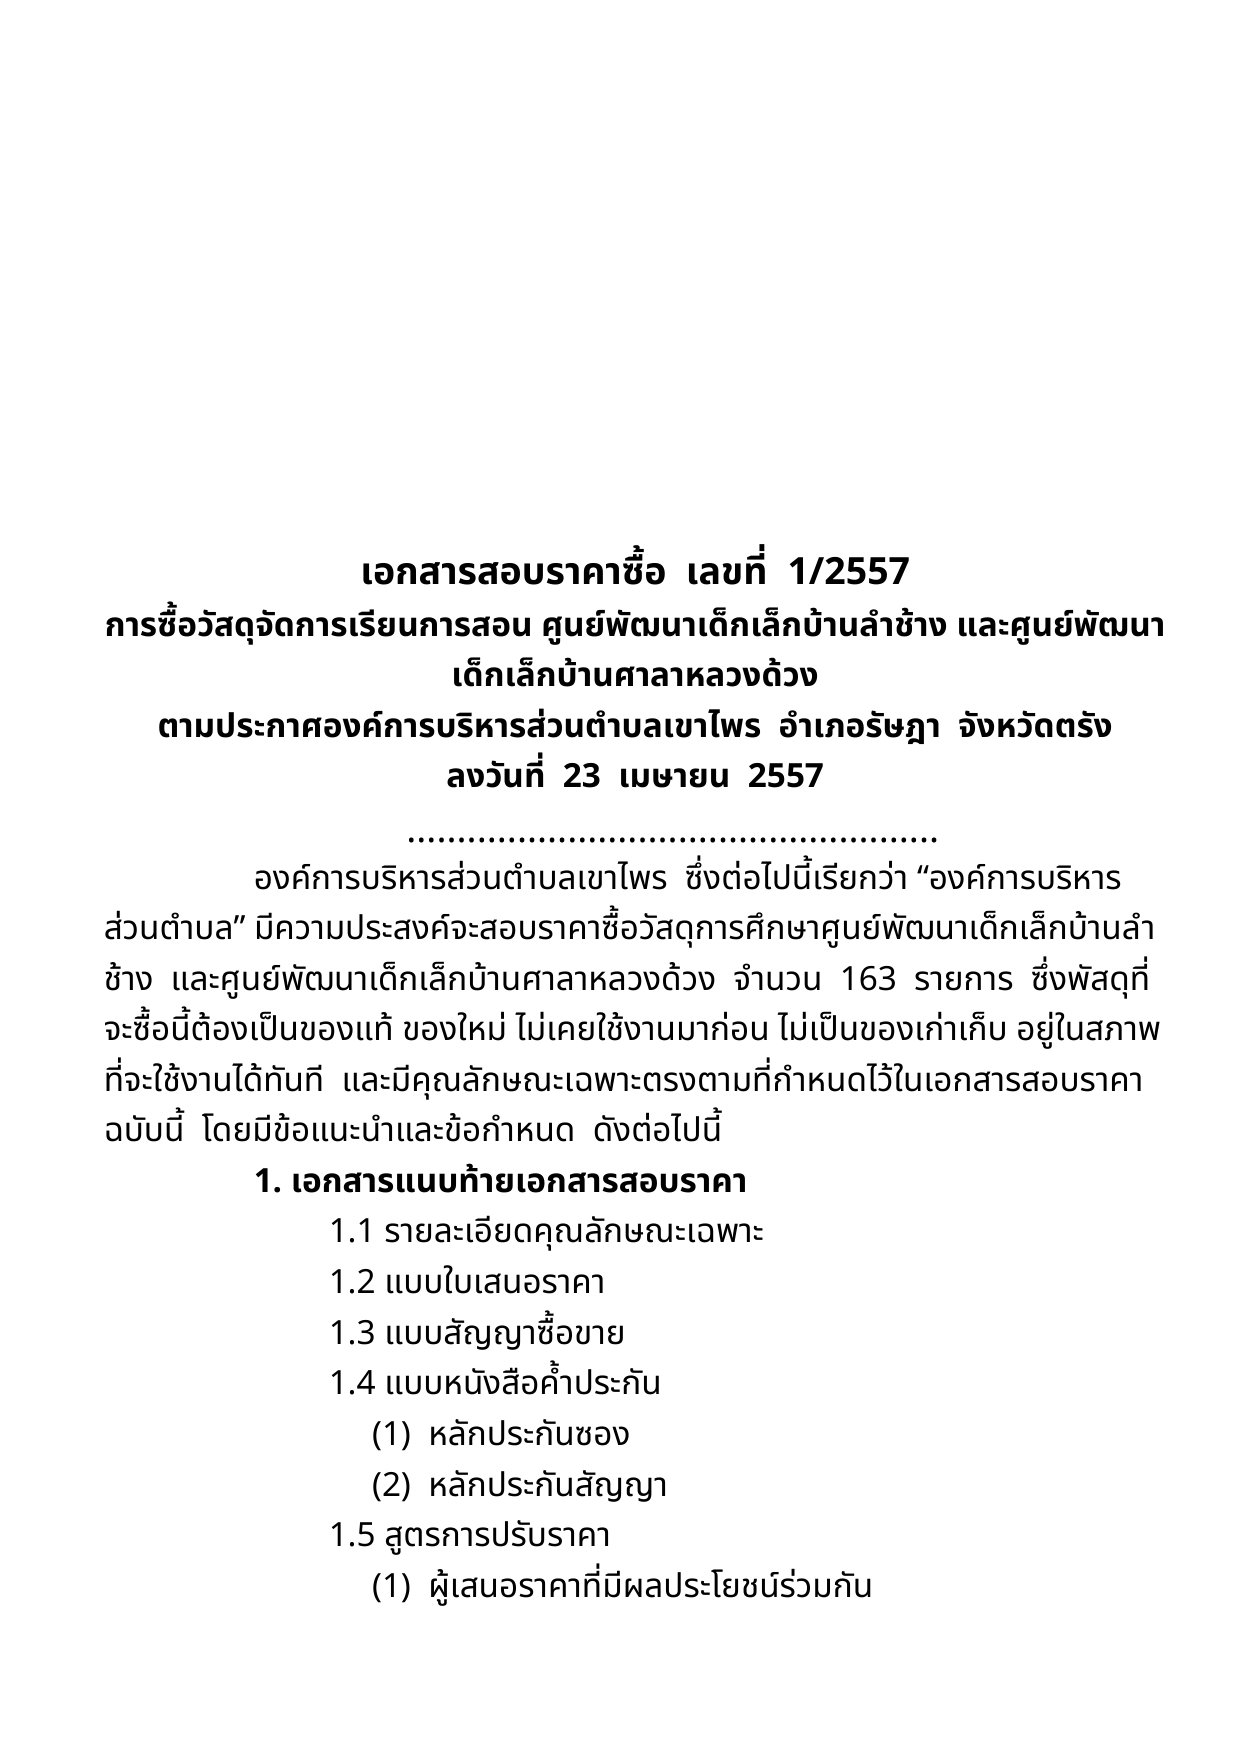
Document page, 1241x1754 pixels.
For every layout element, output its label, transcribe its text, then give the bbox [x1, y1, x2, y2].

text ตามประกาศองค์การบริหารส่วนตำบลเขาไพร อำเภอรัษฎา จังหวัดตรัง [103, 702, 1167, 752]
text 1. เอกสารแนบท้ายเอกสารสอบราคา [103, 1157, 1167, 1207]
text 1.3 แบบสัญญาซื้อขาย [103, 1308, 1167, 1359]
text ลงวันที่ 23 เมษายน 2557 [103, 752, 1167, 803]
text การซื้อวัสดุจัดการเรียนการสอน ศูนย์พัฒนาเด็กเล็กบ้านลำช้าง และศูนย์พัฒนาเด็กเล็กบ้านศาลาหลวงด้วง [103, 601, 1167, 702]
text (2) หลักประกันสัญญา [103, 1460, 1167, 1511]
text 1.4 แบบหนังสือค้ำประกัน [103, 1359, 1167, 1410]
text (1) หลักประกันซอง [103, 1410, 1167, 1460]
text 1.1 รายละเอียดคุณลักษณะเฉพาะ [103, 1207, 1167, 1258]
text 1.2 แบบใบเสนอราคา [103, 1258, 1167, 1308]
text 1.5 สูตรการปรับราคา [103, 1511, 1167, 1562]
text องค์การบริหารส่วนตำบลเขาไพร ซึ่งต่อไปนี้เรียกว่า “องค์การบริหารส่วนตำบล” มีความประสงค์จะสอบราคาซื้อวัสดุการศึกษาศูนย์พัฒนาเด็กเล็กบ้านลำช้าง และศูนย์พัฒนาเด็กเล็กบ้านศาลาหลวงด้วง จำนวน 163 รายการ ซึ่งพัสดุที่จะซื้อนี้ต้องเป็นของแท้ ของใหม่ ไม่เคยใช้งานมาก่อน ไม่เป็นของเก่าเก็บ อยู่ในสภาพที่จะใช้งานได้ทันที และมีคุณลักษณะเฉพาะตรงตามที่กำหนดไว้ในเอกสารสอบราคาฉบับนี้ โดยมีข้อแนะนำและข้อกำหนด ดังต่อไปนี้ [103, 854, 1167, 1157]
text เอกสารสอบราคาซื้อ เลขที่ 1/2557 [103, 544, 1167, 601]
text ..................................................... [103, 803, 1167, 854]
text (1) ผู้เสนอราคาที่มีผลประโยชน์ร่วมกัน [103, 1562, 1167, 1612]
